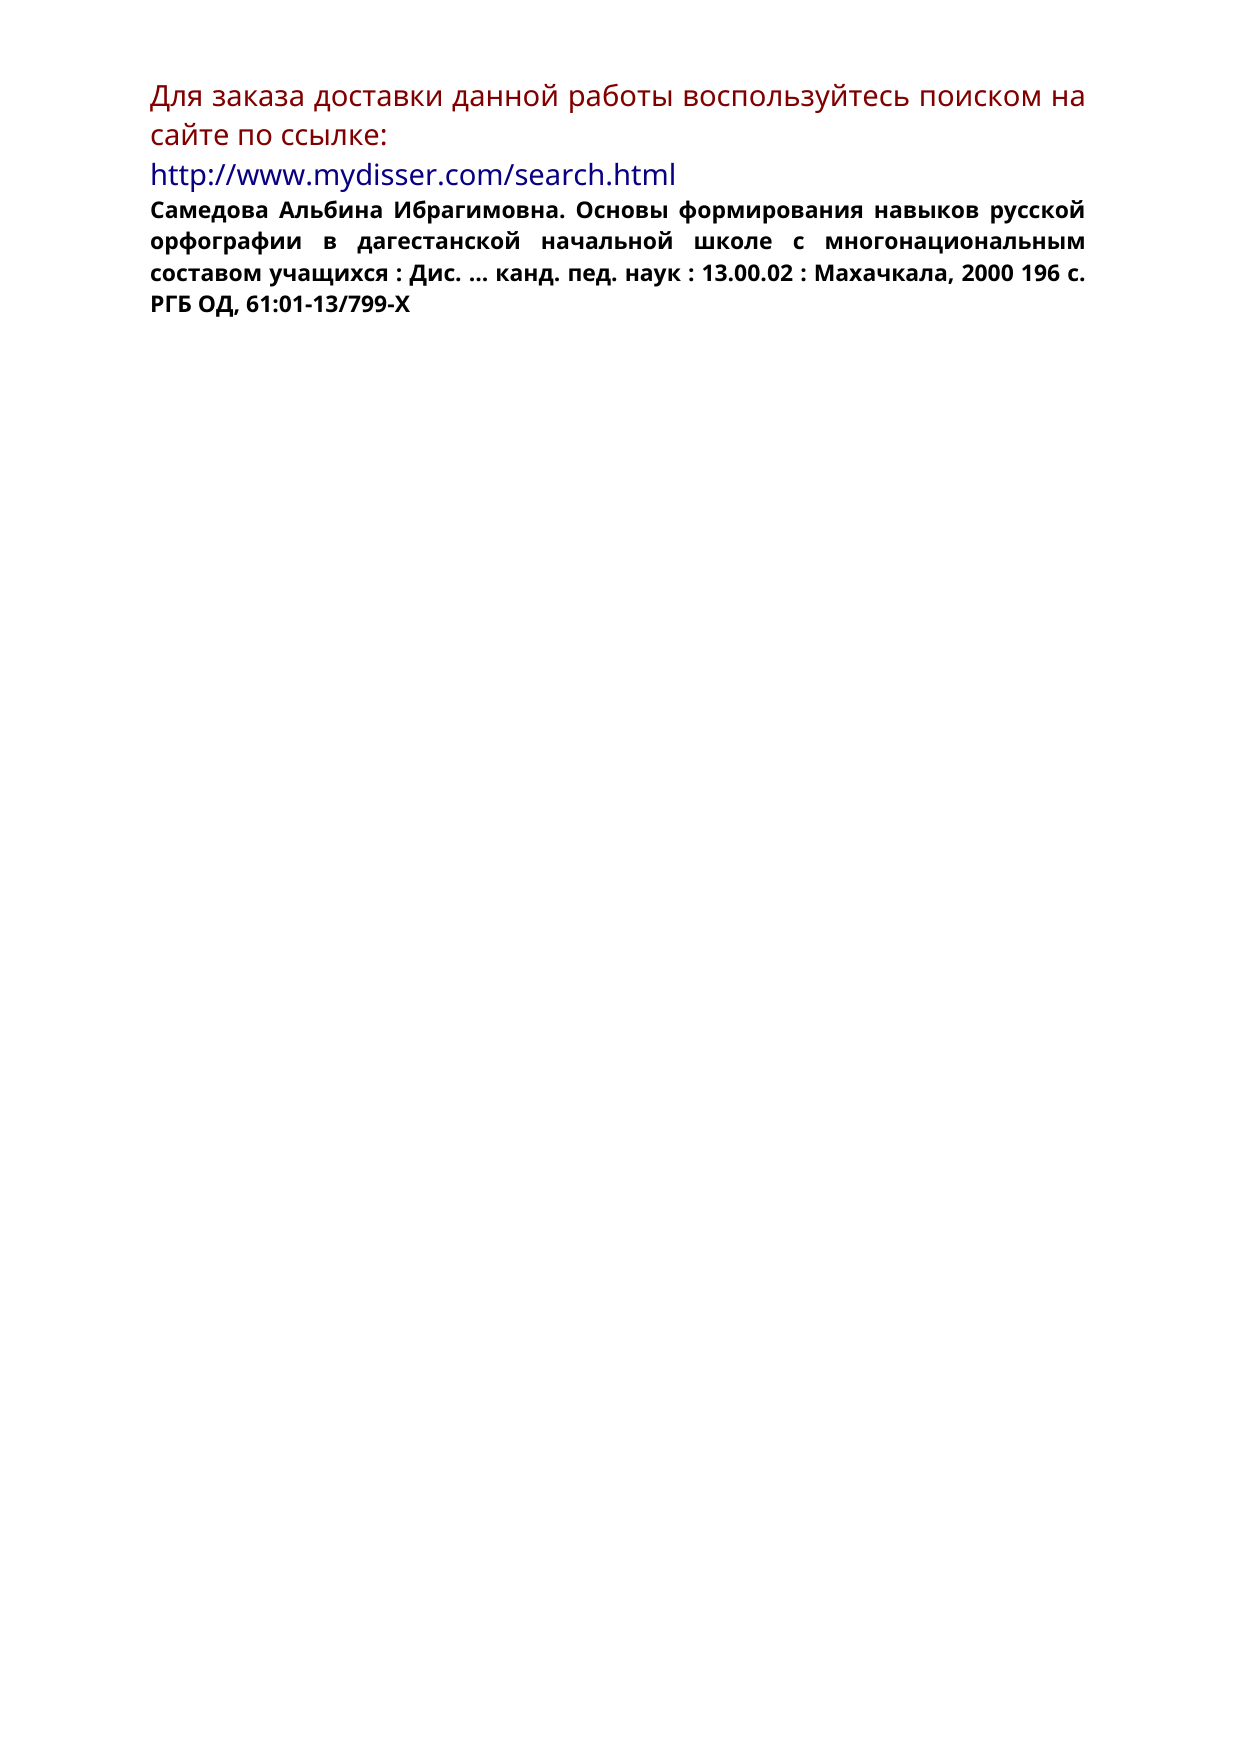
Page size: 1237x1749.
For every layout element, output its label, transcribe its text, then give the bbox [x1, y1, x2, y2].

text Самедова Альбина Ибрагимовна. Основы формирования навыков русской орфографии в дагестанской начальной школе с многонациональным составом учащихся : Дис. ... канд. пед. наук : 13.00.02 : Махачкала, 2000 196 c. РГБ ОД, 61:01-13/799-X [150, 194, 1086, 319]
